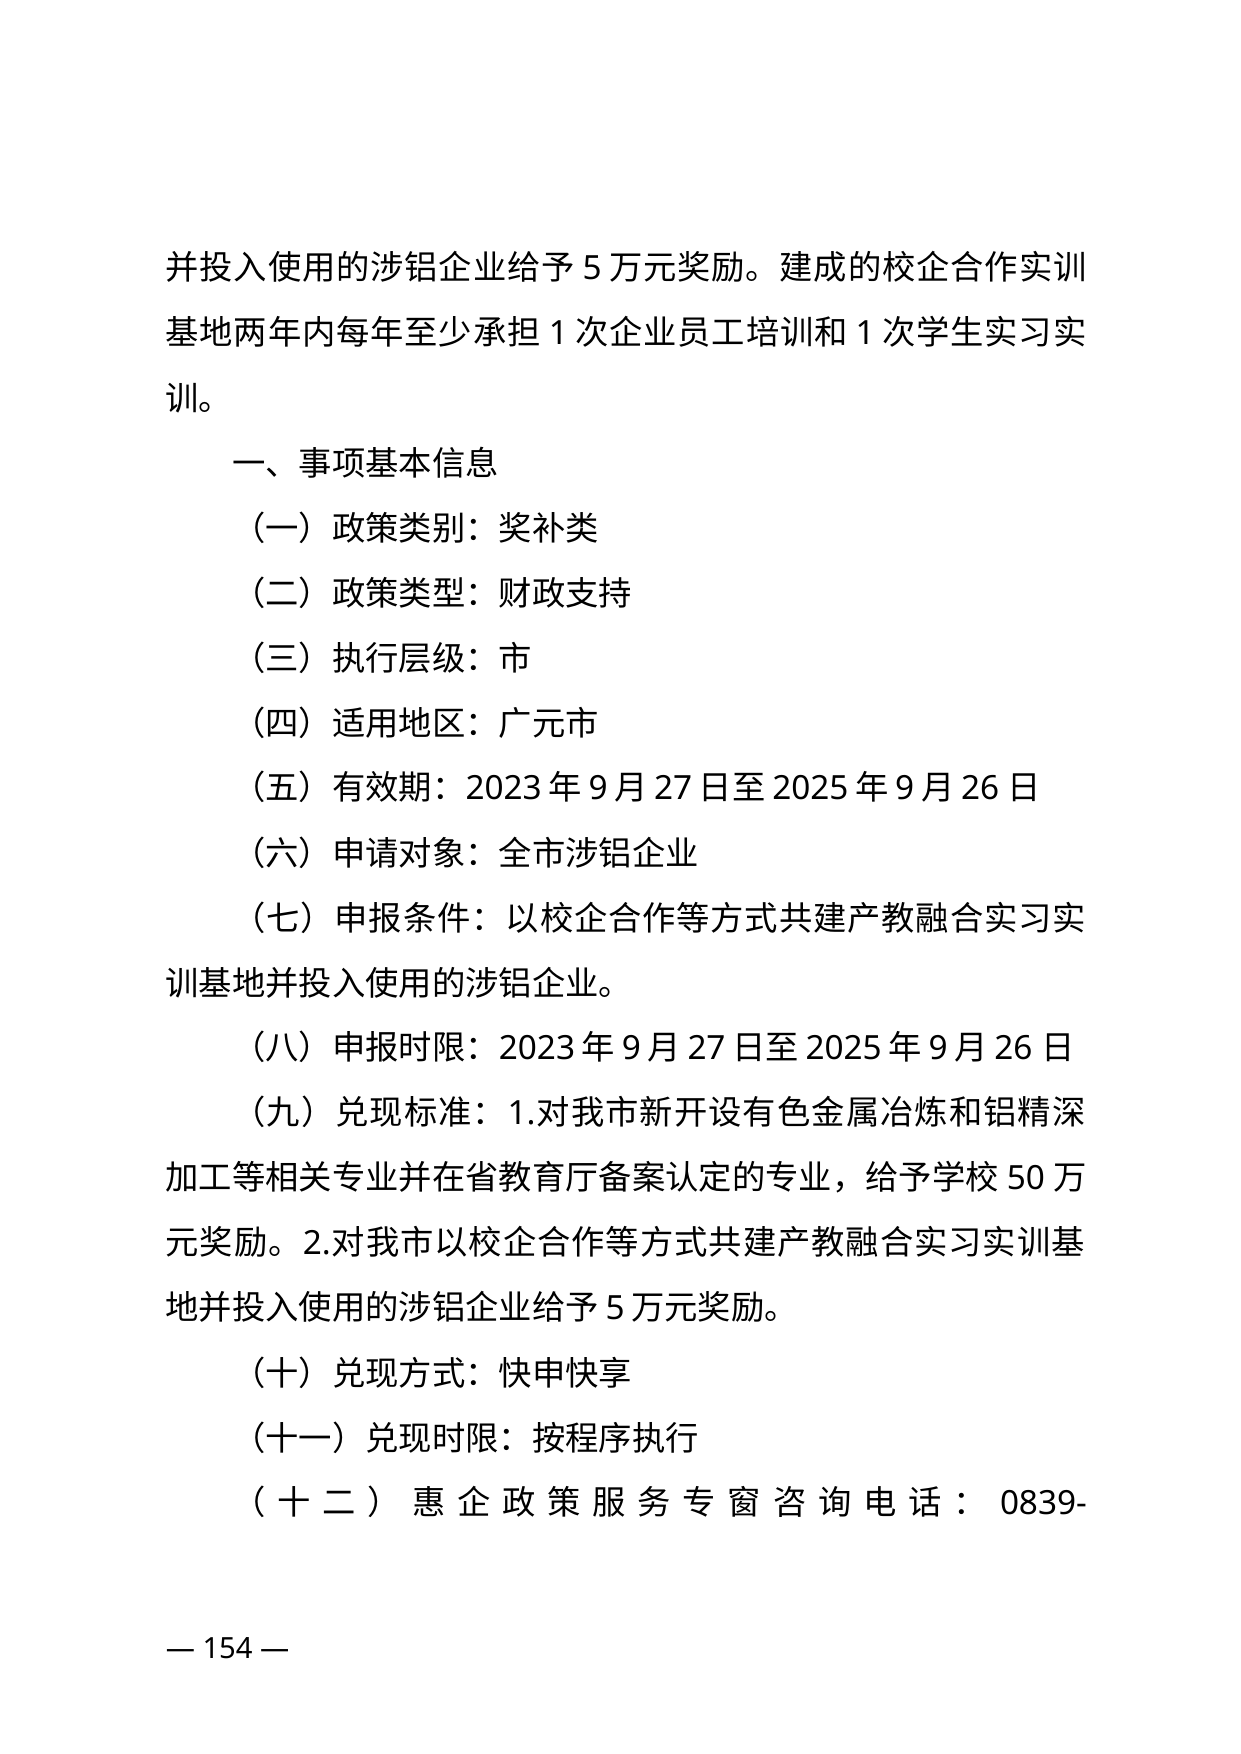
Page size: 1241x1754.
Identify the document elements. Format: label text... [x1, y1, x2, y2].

text （三）执行层级：市 [165, 623, 1087, 688]
text （九）兑现标准：1.对我市新开设有色金属冶炼和铝精深加工等相关专业并在省教育厅备案认定的专业，给予学校 50 万元奖励。2.对我市以校企合作等方式共建产教融合实习实训基地并投入使用的涉铝企业给予5万元奖励。 [165, 1078, 1087, 1338]
text （七）申报条件：以校企合作等方式共建产教融合实习实训基地并投入使用的涉铝企业。 [165, 883, 1087, 1013]
text （六）申请对象：全市涉铝企业 [165, 818, 1087, 883]
text （十）兑现方式：快申快享 [165, 1338, 1087, 1403]
text （四）适用地区：广元市 [165, 688, 1087, 753]
text 一、事项基本信息 [165, 428, 1087, 493]
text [165, 233, 1087, 428]
text （八）申报时限：2023年9月27日至2025年9月26 日 [165, 1013, 1087, 1078]
text （一）政策类别：奖补类 [165, 493, 1087, 558]
text （二）政策类型：财政支持 [165, 558, 1087, 623]
text （十一）兑现时限：按程序执行 [165, 1403, 1087, 1468]
text （五）有效期：2023年9月27日至2025年9月26 日 [165, 753, 1087, 818]
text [165, 1468, 1087, 1533]
